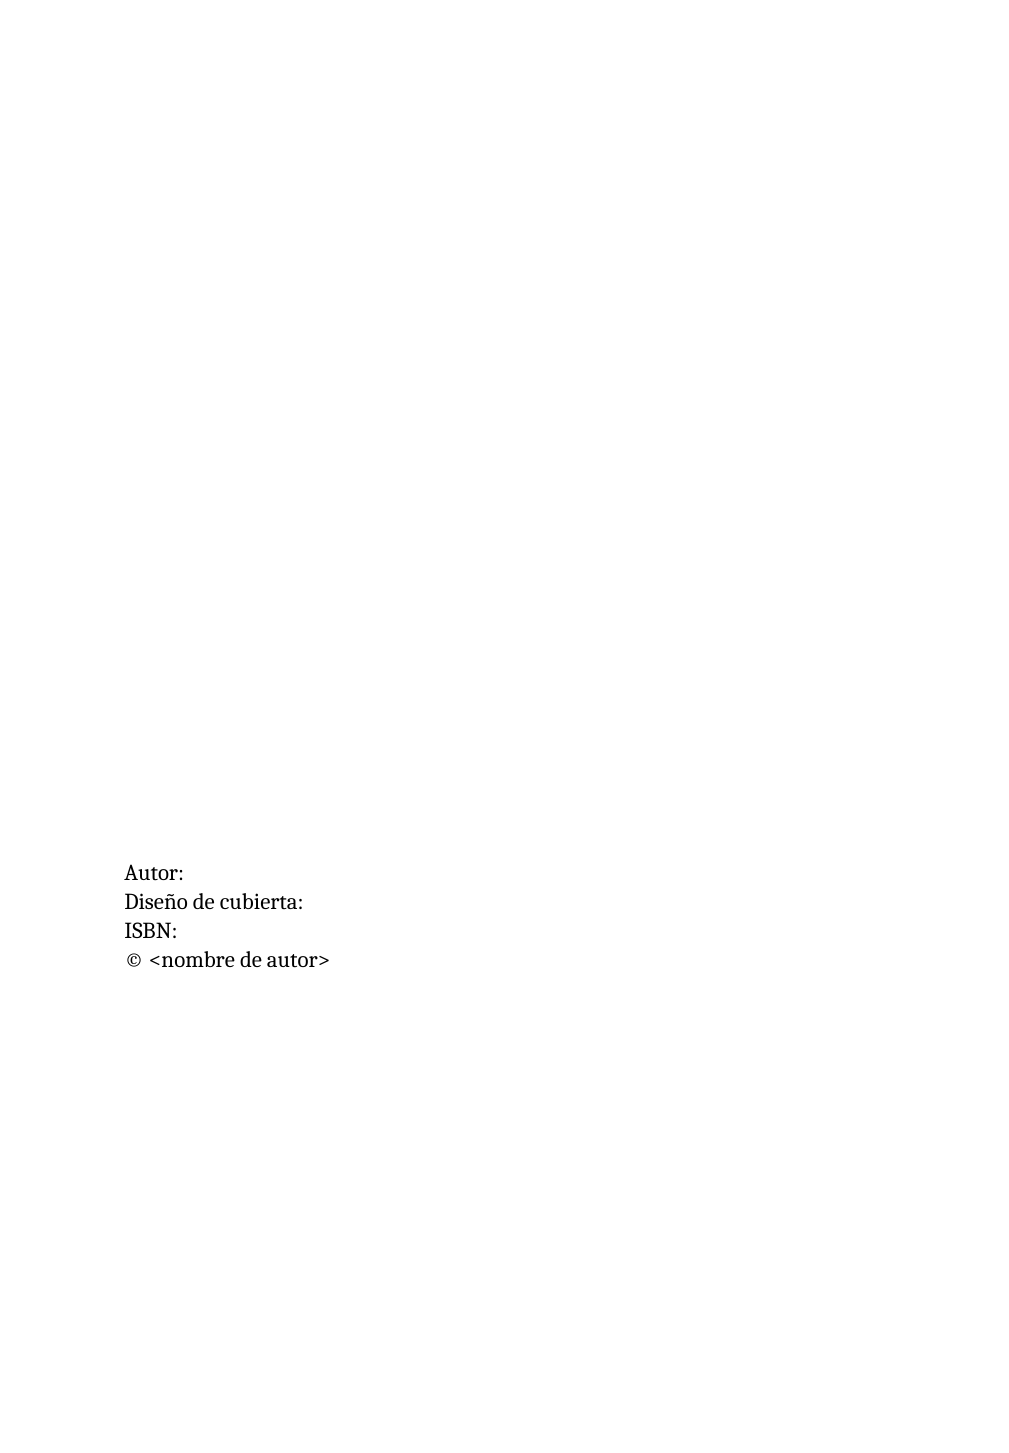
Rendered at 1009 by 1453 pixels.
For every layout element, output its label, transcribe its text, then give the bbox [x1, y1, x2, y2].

text © <nombre de autor> [124, 947, 890, 973]
text ISBN: [124, 918, 890, 944]
text Autor: [124, 860, 890, 886]
text Diseño de cubierta: [124, 889, 890, 915]
